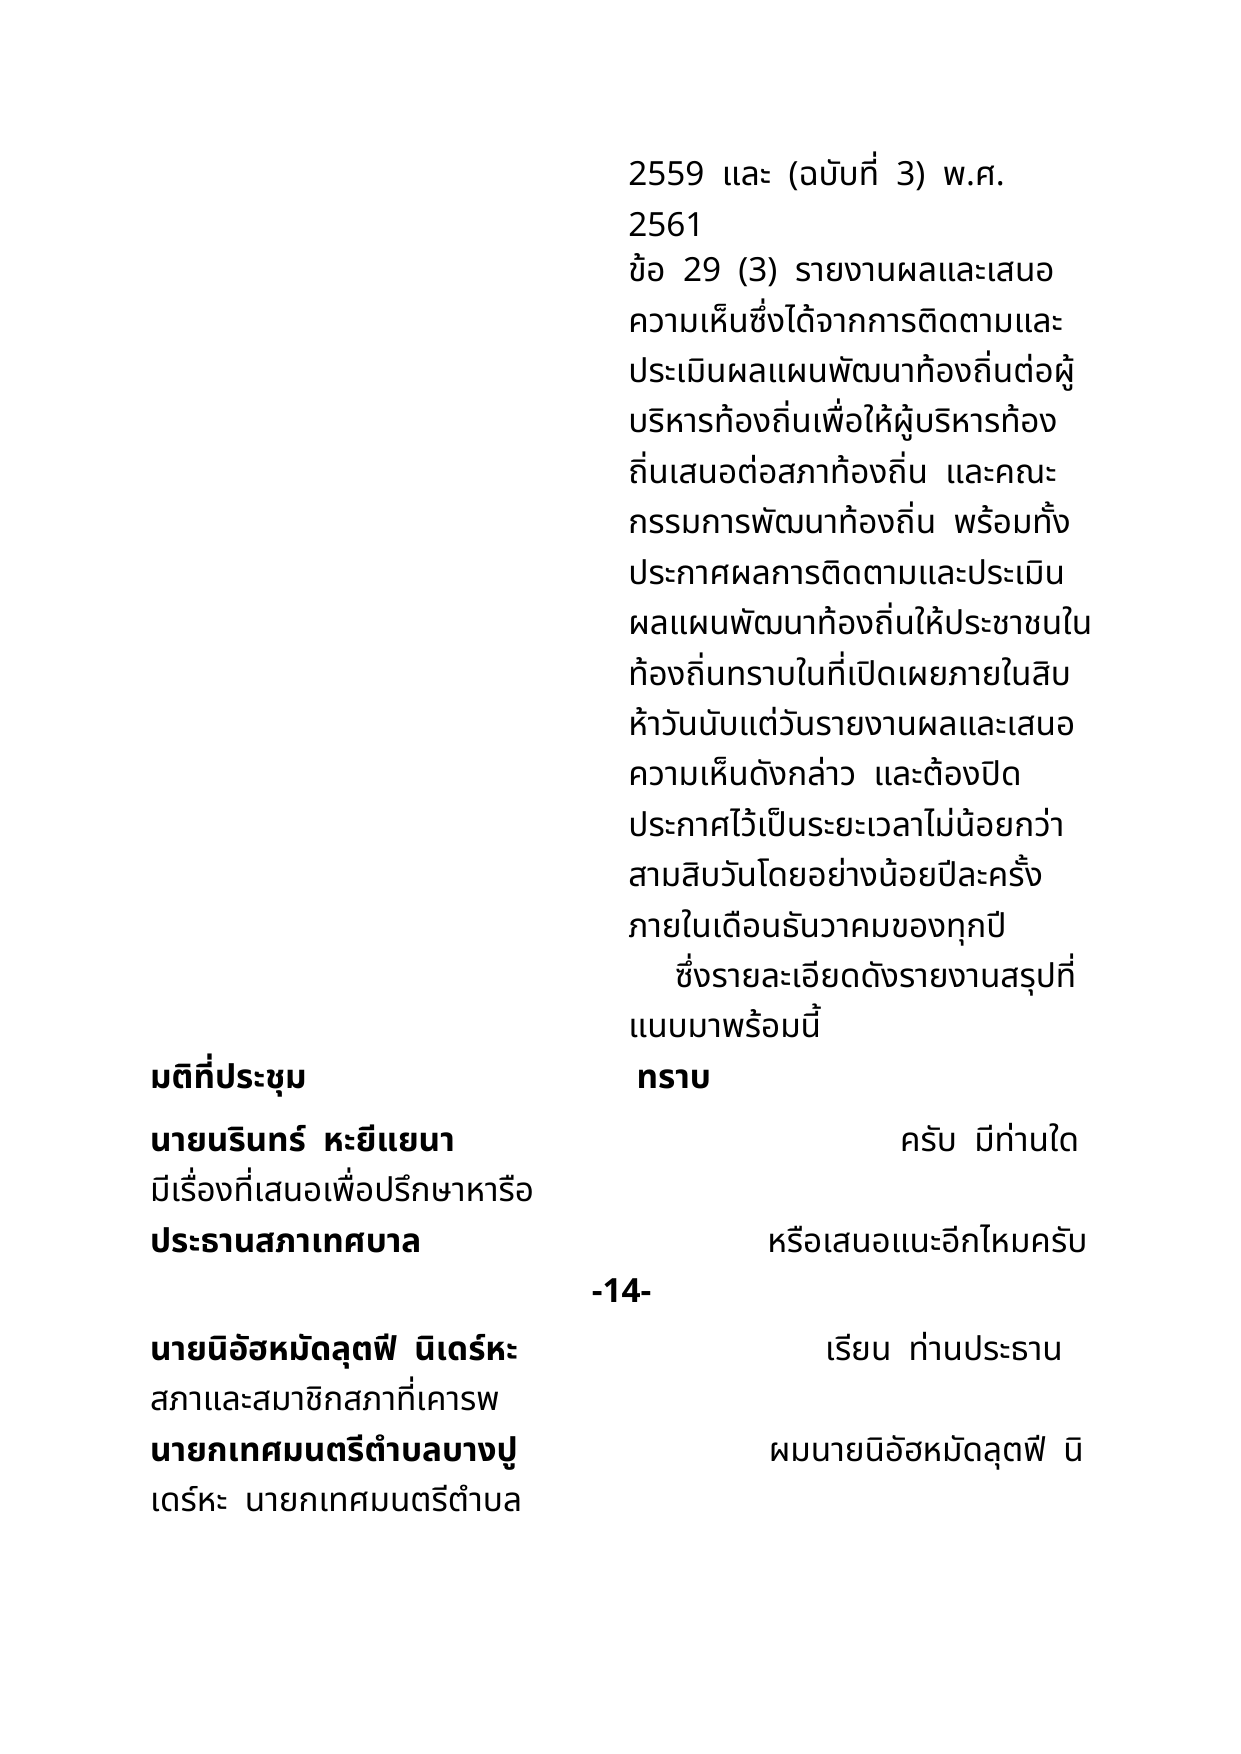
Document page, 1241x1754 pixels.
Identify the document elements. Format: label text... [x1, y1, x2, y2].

list -14- [150, 1267, 1093, 1312]
list นายนรินทร์ หะยีแยนา ครับ มีท่านใดมีเรื่องที่เสนอเพื่อปรึกษาหารือ [150, 1116, 1093, 1217]
list นายกเทศมนตรีตำบลบางปู ผมนายนิอัฮหมัดลุตฟี นิเดร์หะ นายกเทศมนตรีตำบล [150, 1426, 1093, 1527]
list ประธานสภาเทศบาล หรือเสนอแนะอีกไหมครับ [150, 1217, 1093, 1267]
list ซึ่งรายละเอียดดังรายงานสรุปที่แนบมาพร้อมนี้ [628, 952, 1093, 1053]
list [591, 150, 1093, 246]
list ข้อ 29 (3) รายงานผลและเสนอความเห็นซึ่งได้จากการติดตามและประเมินผลแผนพัฒนาท้องถิ่นต่อผู้บริหารท้องถิ่นเพื่อให้ผู้บริหารท้องถิ่นเสนอต่อสภาท้องถิ่น และคณะกรรมการพัฒนาท้องถิ่น พร้อมทั้งประกาศผลการติดตามและประเมินผลแผนพัฒนาท้องถิ่นให้ประชาชนในท้องถิ่นทราบในที่เปิดเผยภายในสิบห้าวันนับแต่วันรายงานผลและเสนอความเห็นดังกล่าว และต้องปิดประกาศไว้เป็นระยะเวลาไม่น้อยกว่าสามสิบวันโดยอย่างน้อยปีละครั้งภายในเดือนธันวาคมของทุกปี [628, 246, 1093, 952]
list นายนิอัฮหมัดลุตฟี นิเดร์หะ เรียน ท่านประธานสภาและสมาชิกสภาที่เคารพ [150, 1325, 1093, 1426]
text มติที่ประชุม ทราบ [150, 1053, 1093, 1103]
